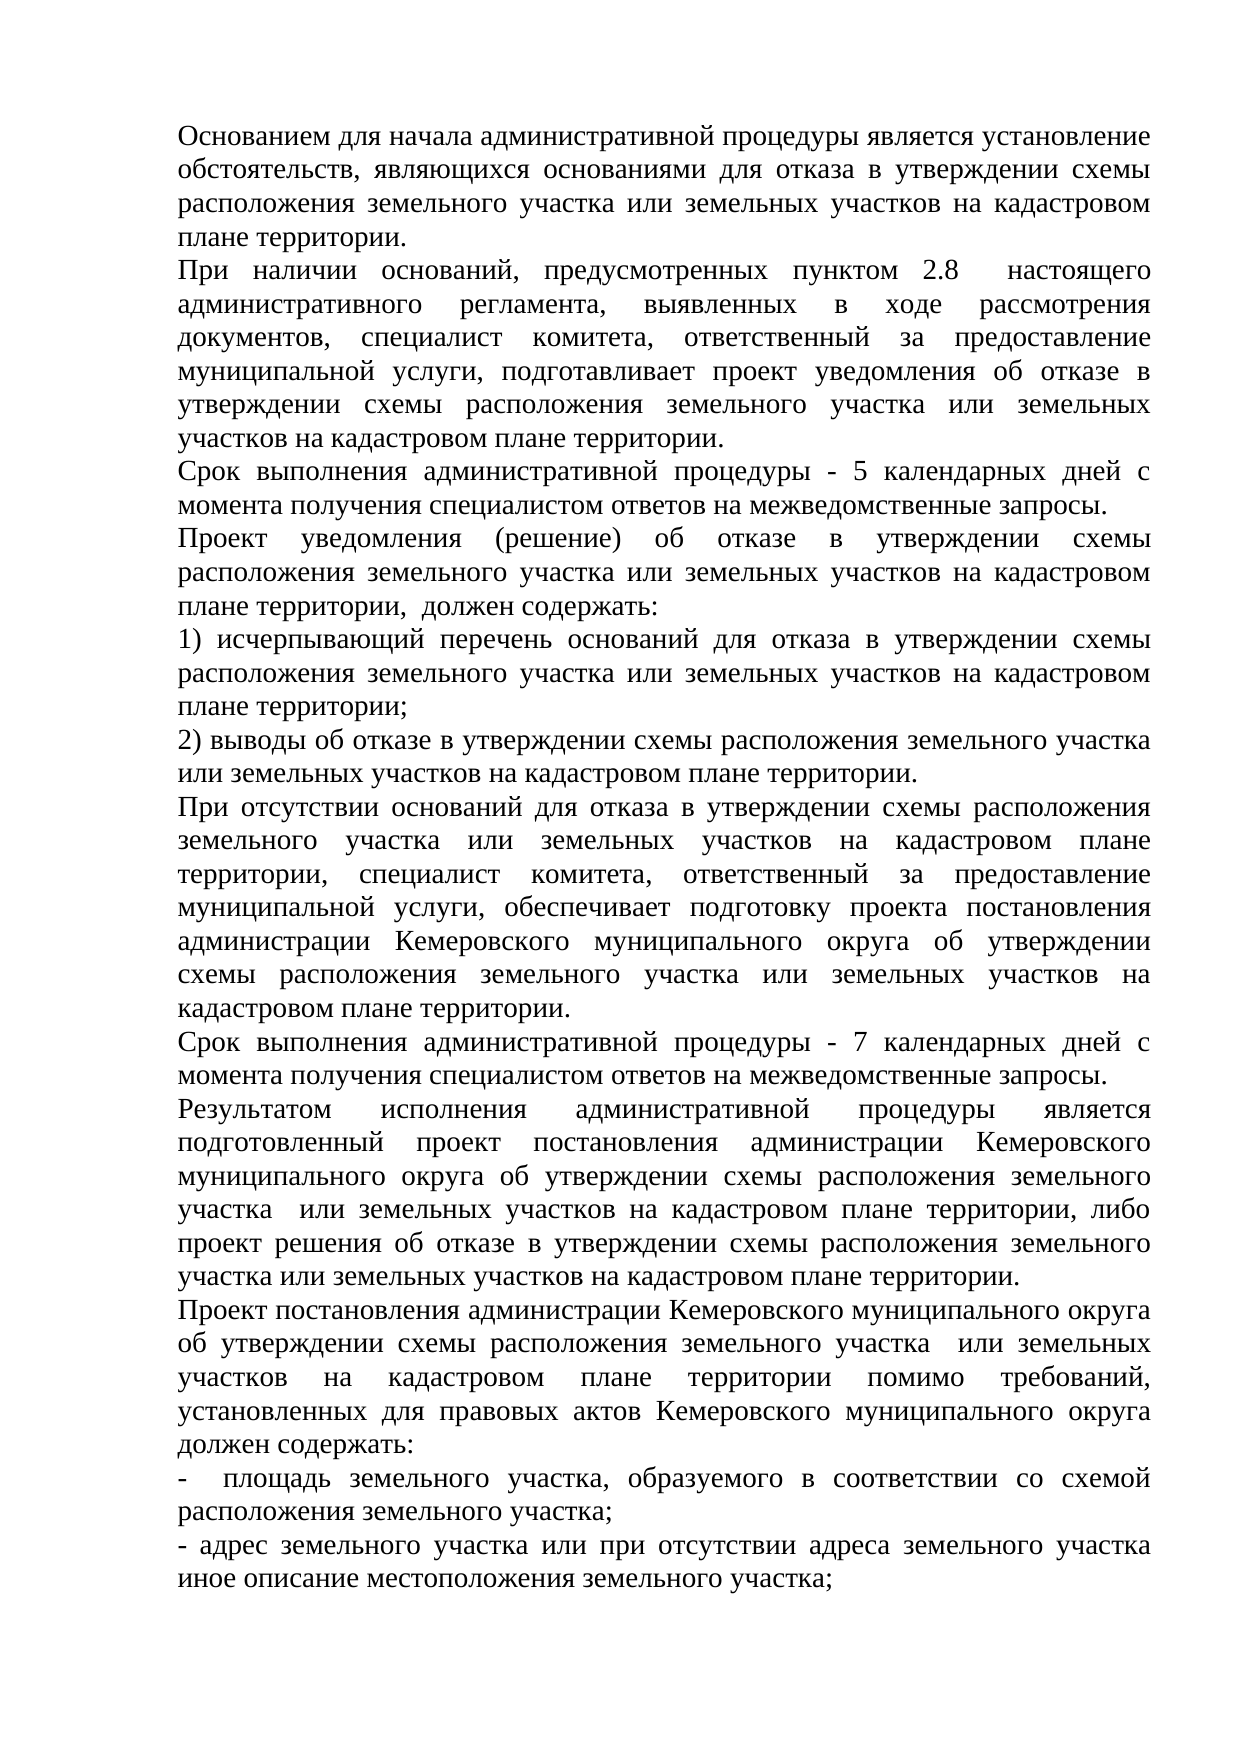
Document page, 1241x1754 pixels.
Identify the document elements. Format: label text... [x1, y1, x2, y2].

text Результатом исполнения административной процедуры является подготовленный проект постановления администрации Кемеровского муниципального округа об утверждении схемы расположения земельного участка или земельных участков на кадастровом плане территории, либо проект решения об отказе в утверждении схемы расположения земельного участка или земельных участков на кадастровом плане территории. [177, 1091, 1152, 1292]
text При наличии оснований, предусмотренных пунктом 2.8 настоящего административного регламента, выявленных в ходе рассмотрения документов, специалист комитета, ответственный за предоставление муниципальной услуги, подготавливает проект уведомления об отказе в утверждении схемы расположения земельного участка или земельных участков на кадастровом плане территории. [177, 252, 1152, 453]
text Проект постановления администрации Кемеровского муниципального округа об утверждении схемы расположения земельного участка или земельных участков на кадастровом плане территории помимо требований, установленных для правовых актов Кемеровского муниципального округа должен содержать: [177, 1292, 1152, 1460]
text Срок выполнения административной процедуры - 7 календарных дней с момента получения специалистом ответов на межведомственные запросы. [177, 1024, 1152, 1091]
text - площадь земельного участка, образуемого в соответствии со схемой расположения земельного участка; [177, 1460, 1152, 1527]
text Основанием для начала административной процедуры является установление обстоятельств, являющихся основаниями для отказа в утверждении схемы расположения земельного участка или земельных участков на кадастровом плане территории. [177, 118, 1152, 252]
text При отсутствии оснований для отказа в утверждении схемы расположения земельного участка или земельных участков на кадастровом плане территории, специалист комитета, ответственный за предоставление муниципальной услуги, обеспечивает подготовку проекта постановления администрации Кемеровского муниципального округа об утверждении схемы расположения земельного участка или земельных участков на кадастровом плане территории. [177, 789, 1152, 1024]
text Проект уведомления (решение) об отказе в утверждении схемы расположения земельного участка или земельных участков на кадастровом плане территории, должен содержать: [177, 521, 1152, 621]
text Срок выполнения административной процедуры - 5 календарных дней с момента получения специалистом ответов на межведомственные запросы. [177, 453, 1152, 521]
text 2) выводы об отказе в утверждении схемы расположения земельного участка или земельных участков на кадастровом плане территории. [177, 722, 1152, 789]
text 1) исчерпывающий перечень оснований для отказа в утверждении схемы расположения земельного участка или земельных участков на кадастровом плане территории; [177, 621, 1152, 722]
text - адрес земельного участка или при отсутствии адреса земельного участка иное описание местоположения земельного участка; [177, 1527, 1152, 1594]
